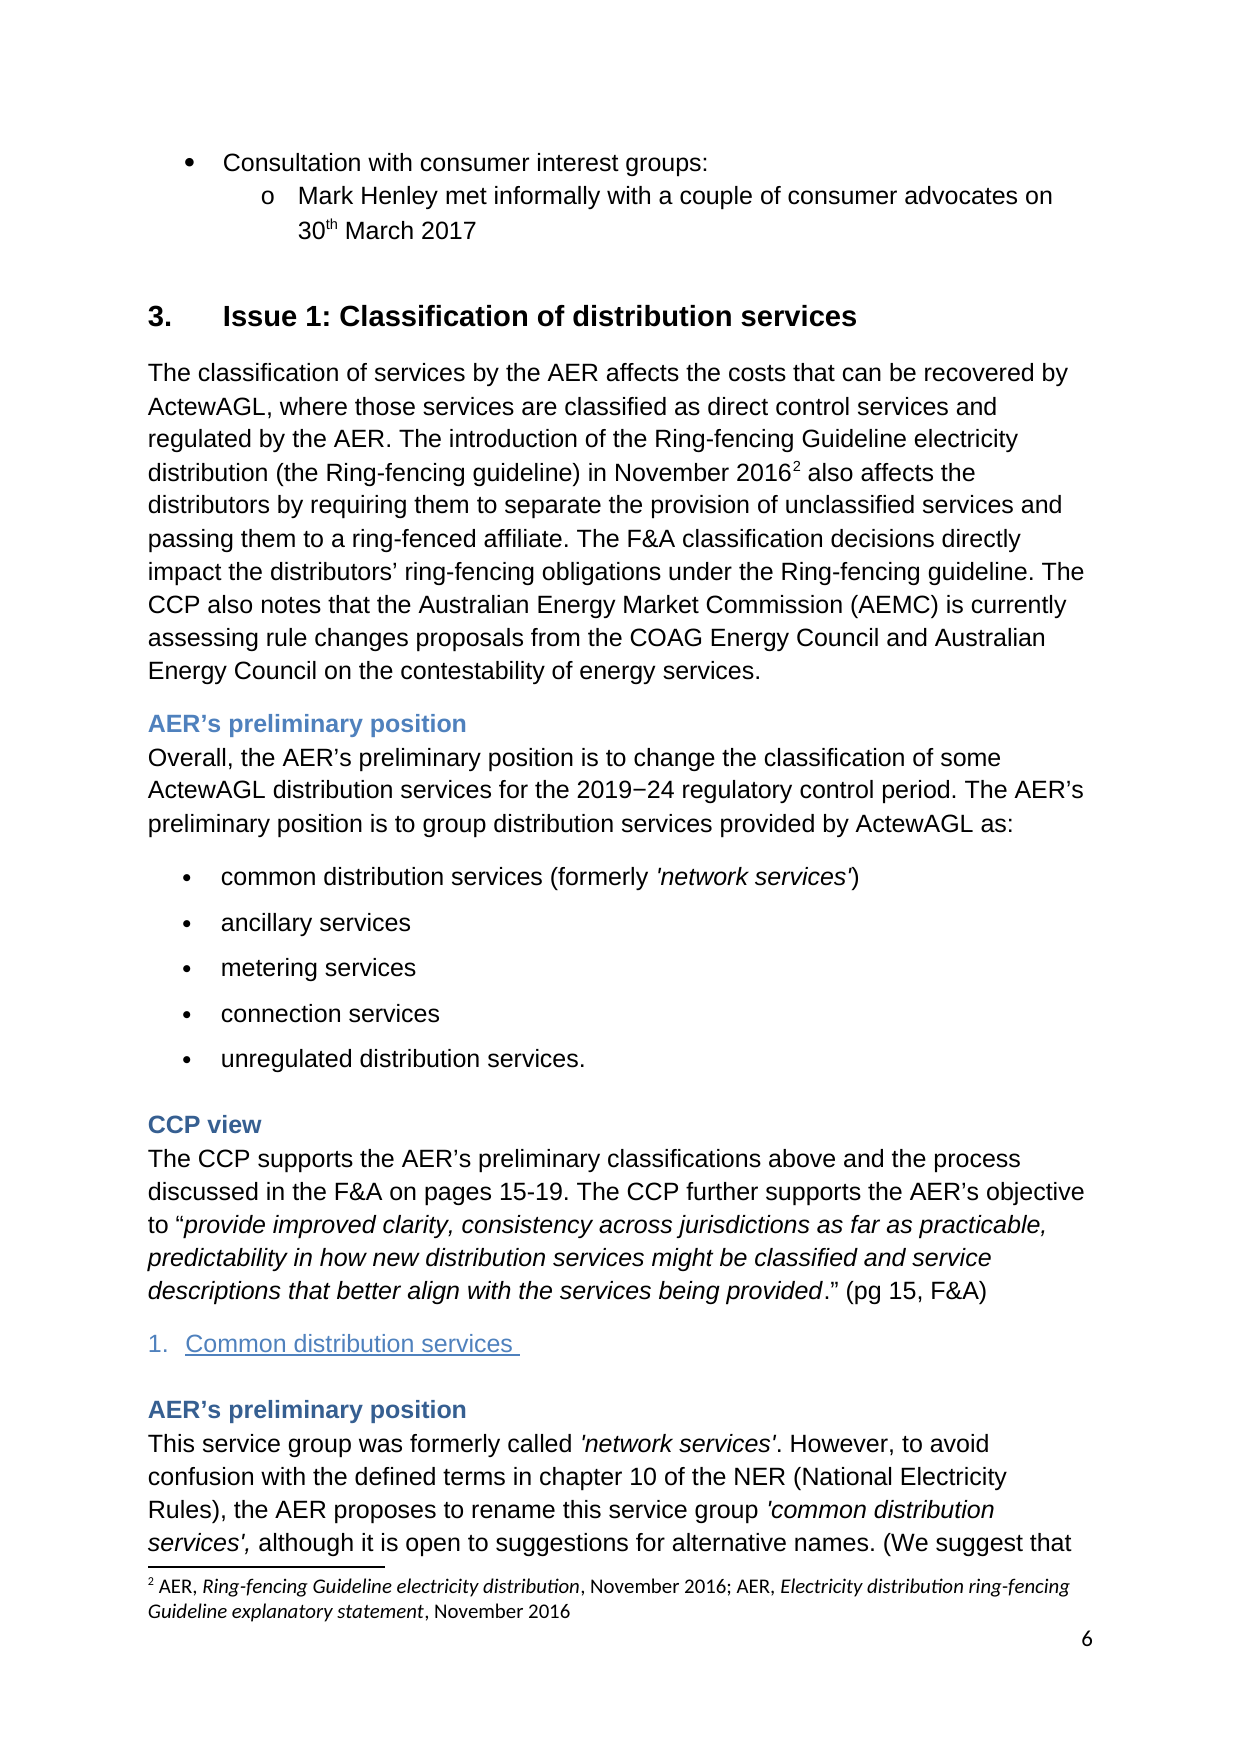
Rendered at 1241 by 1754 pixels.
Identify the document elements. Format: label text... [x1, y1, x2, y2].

list ancillary services [183, 908, 1092, 937]
subtitle Issue 1: Classification of distribution services [148, 299, 1092, 333]
list unregulated distribution services. [183, 1044, 1092, 1073]
text The CCP supports the AER’s preliminary classifications above and the process discussed in the F&A on pages 15-19. The CCP further supports the AER’s objective to “provide improved clarity, consistency across jurisdictions as far as practicable, predictability in how new distribution services might be classified and service descriptions that better align with the services being provided.” (pg 15, F&A) [148, 1143, 1092, 1304]
list Consultation with consumer interest groups: [185, 148, 1092, 177]
list Mark Henley met informally with a couple of consumer advocates on 30th March 2017 [260, 181, 1092, 245]
subtitle Common distribution services [148, 1329, 1092, 1358]
list common distribution services (formerly 'network services') [183, 862, 1092, 891]
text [148, 1428, 1092, 1556]
subtitle The classification of services by the AER affects the costs that can be recovered by ActewAGL, where those services are classified as direct control services and regulated by the AER. The introduction of the Ring-fencing Guideline electricity distribution (the Ring-fencing guideline) in November 2016 also affects the distributors by requiring them to separate the provision of unclassified services and passing them to a ring-fenced affiliate. The F&A classification decisions directly impact the distributors’ ring-fencing obligations under the Ring-fencing guideline. The CCP also notes that the Australian Energy Market Commission (AEMC) is currently assessing rule changes proposals from the COAG Energy Council and Australian Energy Council on the contestability of energy services. [148, 358, 1092, 684]
subtitle AER’s preliminary position [148, 709, 1092, 738]
text CCP view [148, 1111, 1092, 1139]
list metering services [183, 953, 1092, 982]
text AER’s preliminary position [148, 1396, 1092, 1424]
list connection services [183, 999, 1092, 1028]
text Overall, the AER’s preliminary position is to change the classification of some ActewAGL distribution services for the 2019−24 regulatory control period. The AER’s preliminary position is to group distribution services provided by ActewAGL as: [148, 742, 1092, 837]
